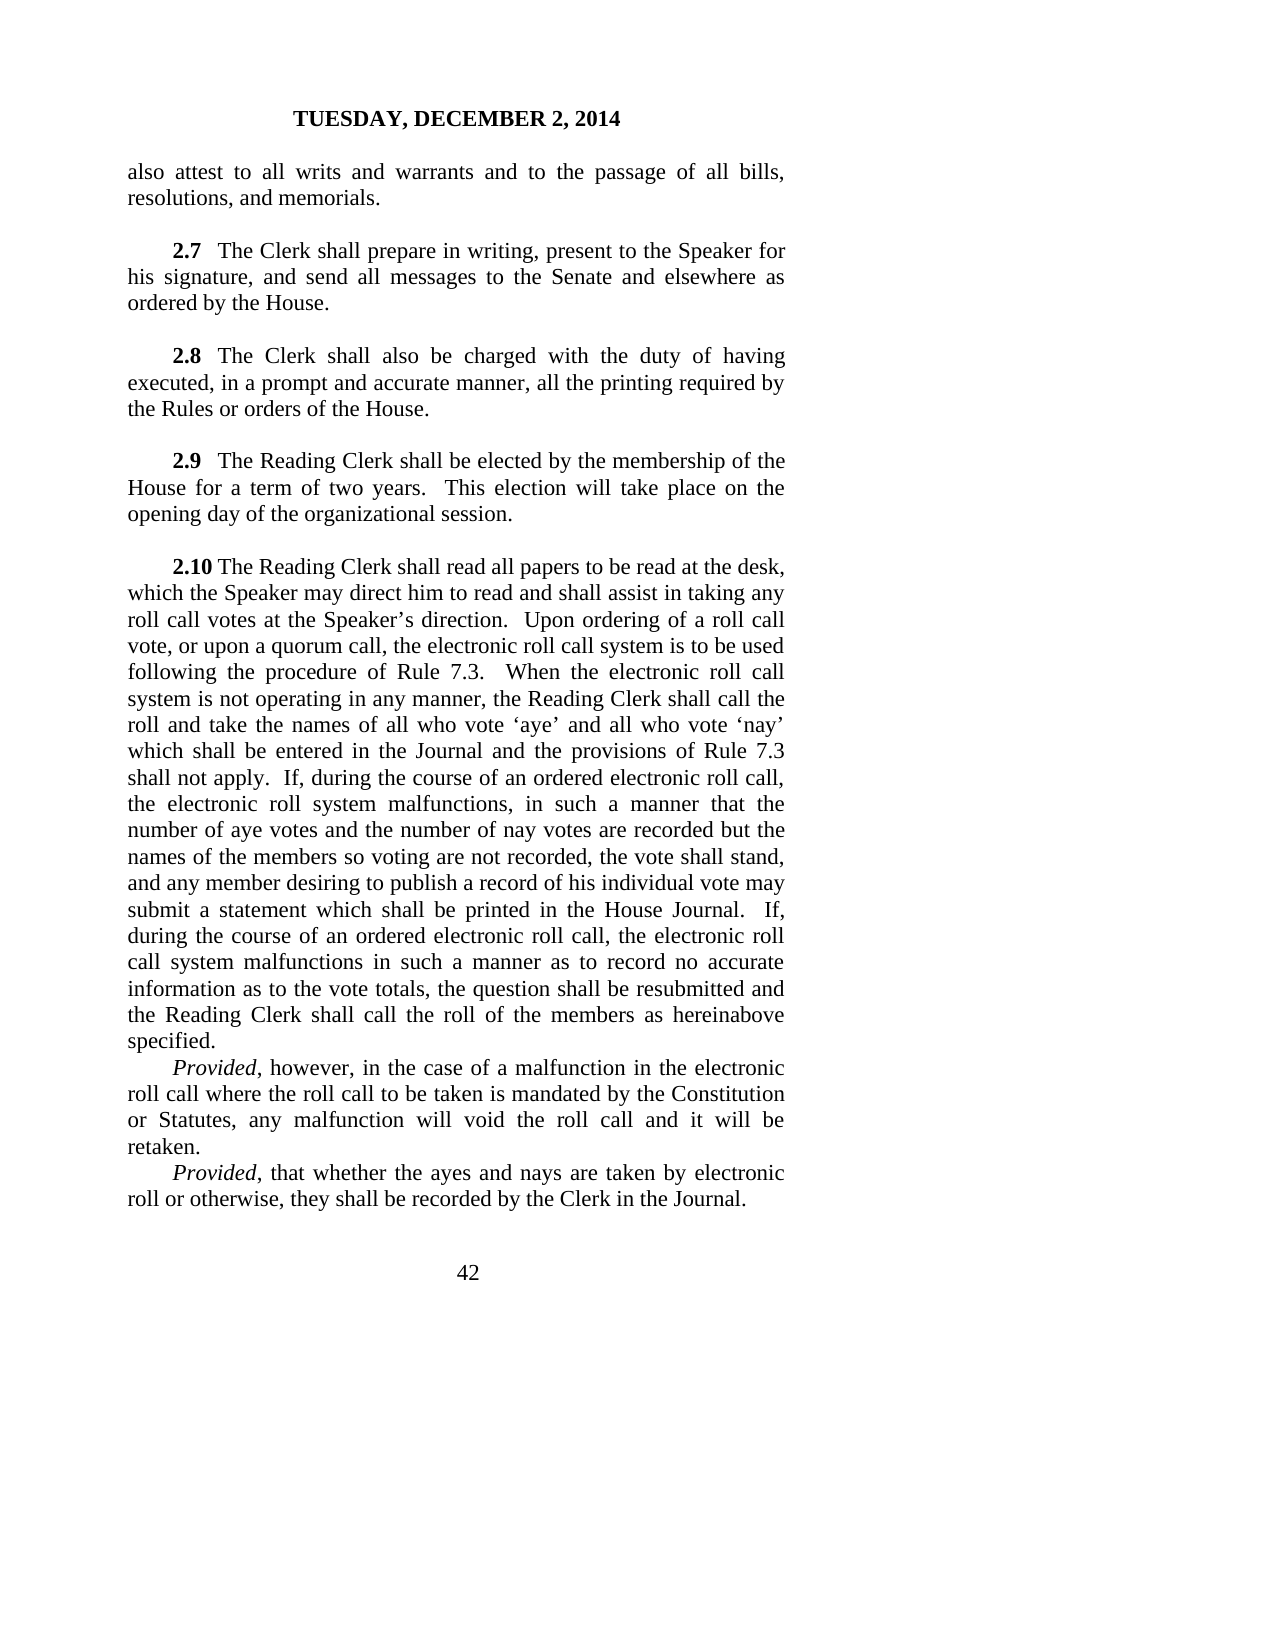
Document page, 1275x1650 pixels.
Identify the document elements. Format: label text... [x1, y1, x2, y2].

text 2.8 The Clerk shall also be charged with the duty of having executed, in a prompt and accurate manner, all the printing required by the Rules or orders of the House. [127, 342, 786, 421]
text Provided, that whether the ayes and nays are taken by electronic roll or otherwise, they shall be recorded by the Clerk in the Journal. [127, 1159, 786, 1212]
text 2.7 The Clerk shall prepare in writing, present to the Speaker for his signature, and send all messages to the Senate and elsewhere as ordered by the House. [127, 237, 786, 316]
text Provided, however, in the case of a malfunction in the electronic roll call where the roll call to be taken is mandated by the Constitution or Statutes, any malfunction will void the roll call and it will be retaken. [127, 1054, 786, 1159]
text 2.10 The Reading Clerk shall read all papers to be read at the desk, which the Speaker may direct him to read and shall assist in taking any roll call votes at the Speaker’s direction. Upon ordering of a roll call vote, or upon a quorum call, the electronic roll call system is to be used following the procedure of Rule 7.3. When the electronic roll call system is not operating in any manner, the Reading Clerk shall call the roll and take the names of all who vote ‘aye’ and all who vote ‘nay’ which shall be entered in the Journal and the provisions of Rule 7.3 shall not apply. If, during the course of an ordered electronic roll call, the electronic roll system malfunctions, in such a manner that the number of aye votes and the number of nay votes are recorded but the names of the members so voting are not recorded, the vote shall stand, and any member desiring to publish a record of his individual vote may submit a statement which shall be printed in the House Journal. If, during the course of an ordered electronic roll call, the electronic roll call system malfunctions in such a manner as to record no accurate information as to the vote totals, the question shall be resubmitted and the Reading Clerk shall call the roll of the members as hereinabove specified. [127, 553, 786, 1054]
text 2.9 The Reading Clerk shall be elected by the membership of the House for a term of two years. This election will take place on the opening day of the organizational session. [127, 448, 786, 527]
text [127, 158, 786, 210]
